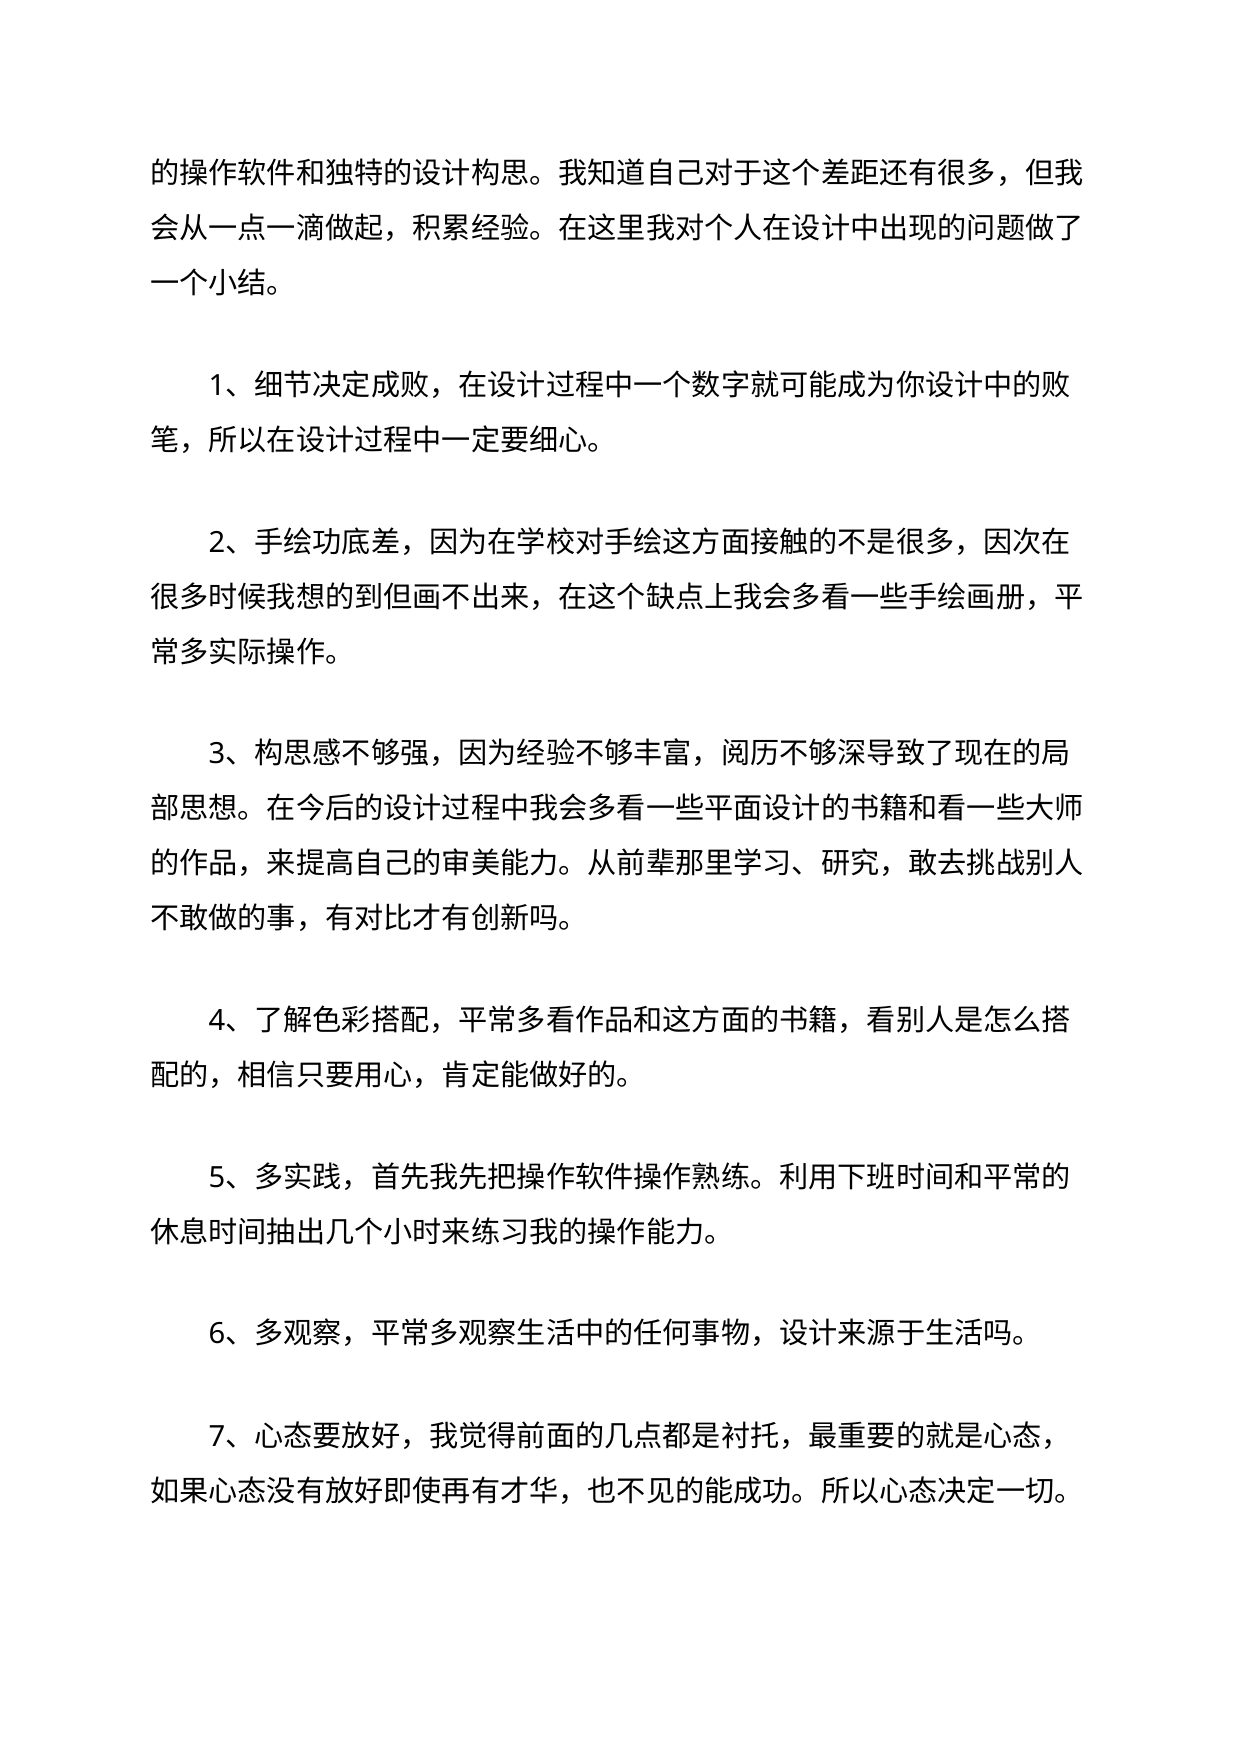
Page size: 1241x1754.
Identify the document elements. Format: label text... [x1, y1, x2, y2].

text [150, 150, 1090, 302]
text 1、细节决定成败，在设计过程中一个数字就可能成为你设计中的败笔，所以在设计过程中一定要细心。 [150, 362, 1090, 459]
text 4、了解色彩搭配，平常多看作品和这方面的书籍，看别人是怎么搭配的，相信只要用心，肯定能做好的。 [150, 997, 1090, 1094]
text 5、多实践，首先我先把操作软件操作熟练。利用下班时间和平常的休息时间抽出几个小时来练习我的操作能力。 [150, 1153, 1090, 1251]
text 6、多观察，平常多观察生活中的任何事物，设计来源于生活吗。 [150, 1310, 1090, 1352]
text 3、构思感不够强，因为经验不够丰富，阅历不够深导致了现在的局部思想。在今后的设计过程中我会多看一些平面设计的书籍和看一些大师的作品，来提高自己的审美能力。从前辈那里学习、研究，敢去挑战别人不敢做的事，有对比才有创新吗。 [150, 730, 1090, 937]
text 7、心态要放好，我觉得前面的几点都是衬托，最重要的就是心态，如果心态没有放好即使再有才华，也不见的能成功。所以心态决定一切。 [150, 1412, 1090, 1509]
text 2、手绘功底差，因为在学校对手绘这方面接触的不是很多，因次在很多时候我想的到但画不出来，在这个缺点上我会多看一些手绘画册，平常多实际操作。 [150, 518, 1090, 671]
